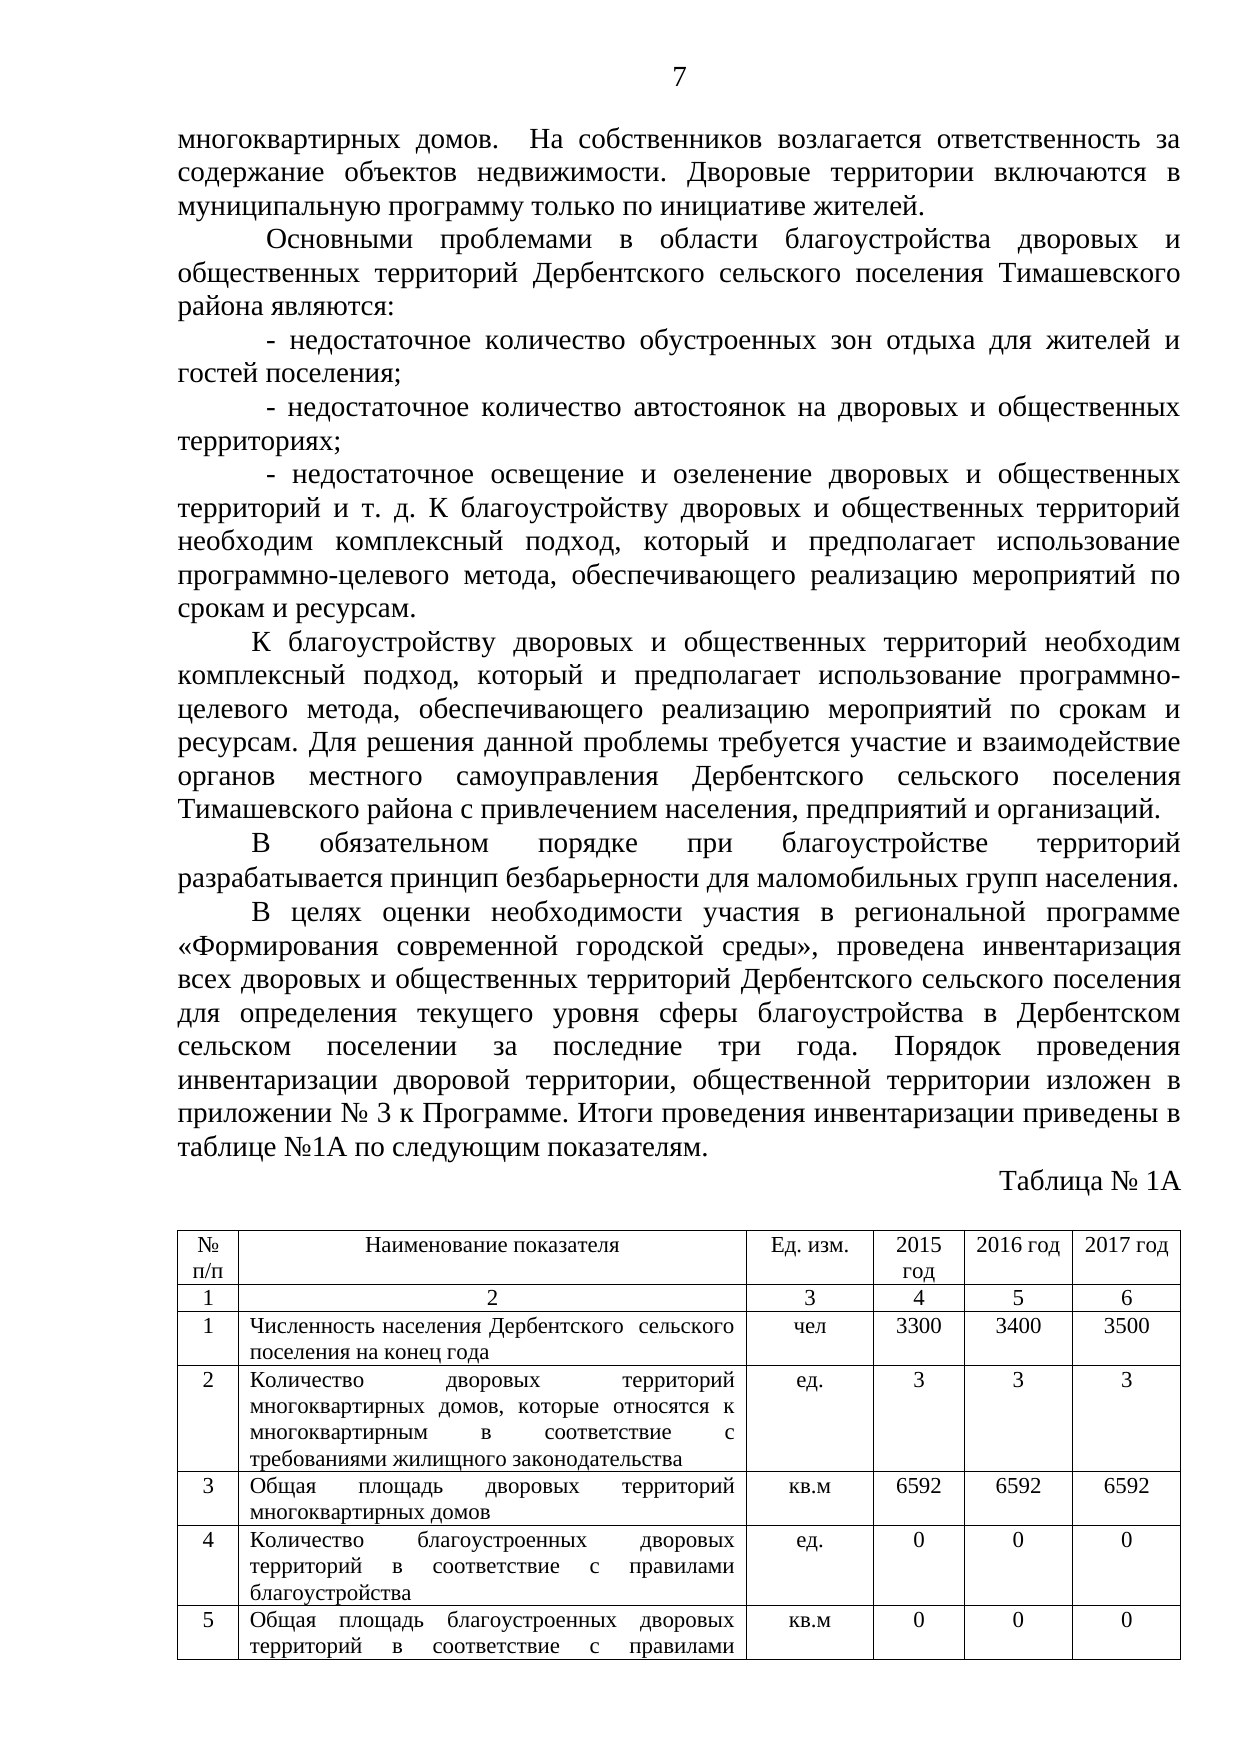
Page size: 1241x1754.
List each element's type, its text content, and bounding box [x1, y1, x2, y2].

table_cell 2 [239, 1285, 746, 1311]
table_header 2016 год [965, 1231, 1072, 1283]
table_cell 3 [965, 1366, 1072, 1471]
table_header Ед. изм. [747, 1231, 873, 1283]
table_cell 3500 [1073, 1312, 1180, 1364]
table_cell 6592 [874, 1472, 964, 1525]
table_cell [239, 1606, 746, 1659]
table_cell 4 [874, 1285, 964, 1311]
table_cell 3 [1073, 1366, 1180, 1471]
table_cell 1 [178, 1285, 238, 1311]
text В целях оценки необходимости участия в региональной программе «Формирования современной городской среды», проведена инвентаризация всех дворовых и общественных территорий Дербентского сельского поселения для определения текущего уровня сферы благоустройства в Дербентском сельском поселении за последние три года. Порядок проведения инвентаризации дворовой территории, общественной территории изложен в приложении № 3 к Программе. Итоги проведения инвентаризации приведены в таблице №1А по следующим показателям. [177, 894, 1181, 1163]
table_cell 6592 [1073, 1472, 1180, 1525]
table_cell 0 [874, 1606, 964, 1659]
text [177, 121, 1181, 221]
table_cell 4 [178, 1526, 238, 1605]
table_cell 3400 [965, 1312, 1072, 1364]
table_cell кв.м [747, 1472, 873, 1525]
table_cell 6 [1073, 1285, 1180, 1311]
table_cell Численность населения Дербентского сельского поселения на конец года [239, 1312, 746, 1364]
table_cell 0 [1073, 1606, 1180, 1659]
table_cell 3 [874, 1366, 964, 1471]
table_header 2015 год [874, 1231, 964, 1283]
table_cell 0 [1073, 1526, 1180, 1605]
table_cell чел [747, 1312, 873, 1364]
table_cell Общая площадь дворовых территорий многоквартирных домов [239, 1472, 746, 1525]
table_cell 0 [965, 1526, 1072, 1605]
table_header № п/п [178, 1231, 238, 1283]
table_cell 0 [874, 1526, 964, 1605]
table_header 2017 год [1073, 1231, 1180, 1283]
table_cell 1 [178, 1312, 238, 1364]
table_cell 5 [178, 1606, 238, 1659]
table_cell 3300 [874, 1312, 964, 1364]
table_cell Количество дворовых территорий многоквартирных домов, которые относятся к многоквартирным в соответствие с требованиями жилищного законодательства [239, 1366, 746, 1471]
text Таблица № 1А [177, 1163, 1181, 1196]
table_cell 0 [965, 1606, 1072, 1659]
table_cell 2 [178, 1366, 238, 1471]
text В обязательном порядке при благоустройстве территорий разрабатывается принцип безбарьерности для маломобильных групп населения. [177, 825, 1181, 894]
text - недостаточное освещение и озеленение дворовых и общественных территорий и т. д. К благоустройству дворовых и общественных территорий необходим комплексный подход, который и предполагает использование программно-целевого метода, обеспечивающего реализацию мероприятий по срокам и ресурсам. [177, 456, 1181, 624]
text - недостаточное количество обустроенных зон отдыха для жителей и гостей поселения; [177, 322, 1181, 389]
table_cell 5 [965, 1285, 1072, 1311]
table_cell 6592 [965, 1472, 1072, 1525]
text - недостаточное количество автостоянок на дворовых и общественных территориях; [177, 389, 1181, 456]
text Основными проблемами в области благоустройства дворовых и общественных территорий Дербентского сельского поселения Тимашевского района являются: [177, 221, 1181, 322]
table_cell Количество благоустроенных дворовых территорий в соответствие с правилами благоустройства [239, 1526, 746, 1605]
table_cell 3 [178, 1472, 238, 1525]
table_cell ед. [747, 1366, 873, 1471]
table_cell ед. [747, 1526, 873, 1605]
table_header Наименование показателя [239, 1231, 746, 1283]
table_cell 3 [747, 1285, 873, 1311]
text К благоустройству дворовых и общественных территорий необходим комплексный подход, который и предполагает использование программно-целевого метода, обеспечивающего реализацию мероприятий по срокам и ресурсам. Для решения данной проблемы требуется участие и взаимодействие органов местного самоуправления Дербентского сельского поселения Тимашевского района с привлечением населения, предприятий и организаций. [177, 624, 1181, 825]
table_cell кв.м [747, 1606, 873, 1659]
